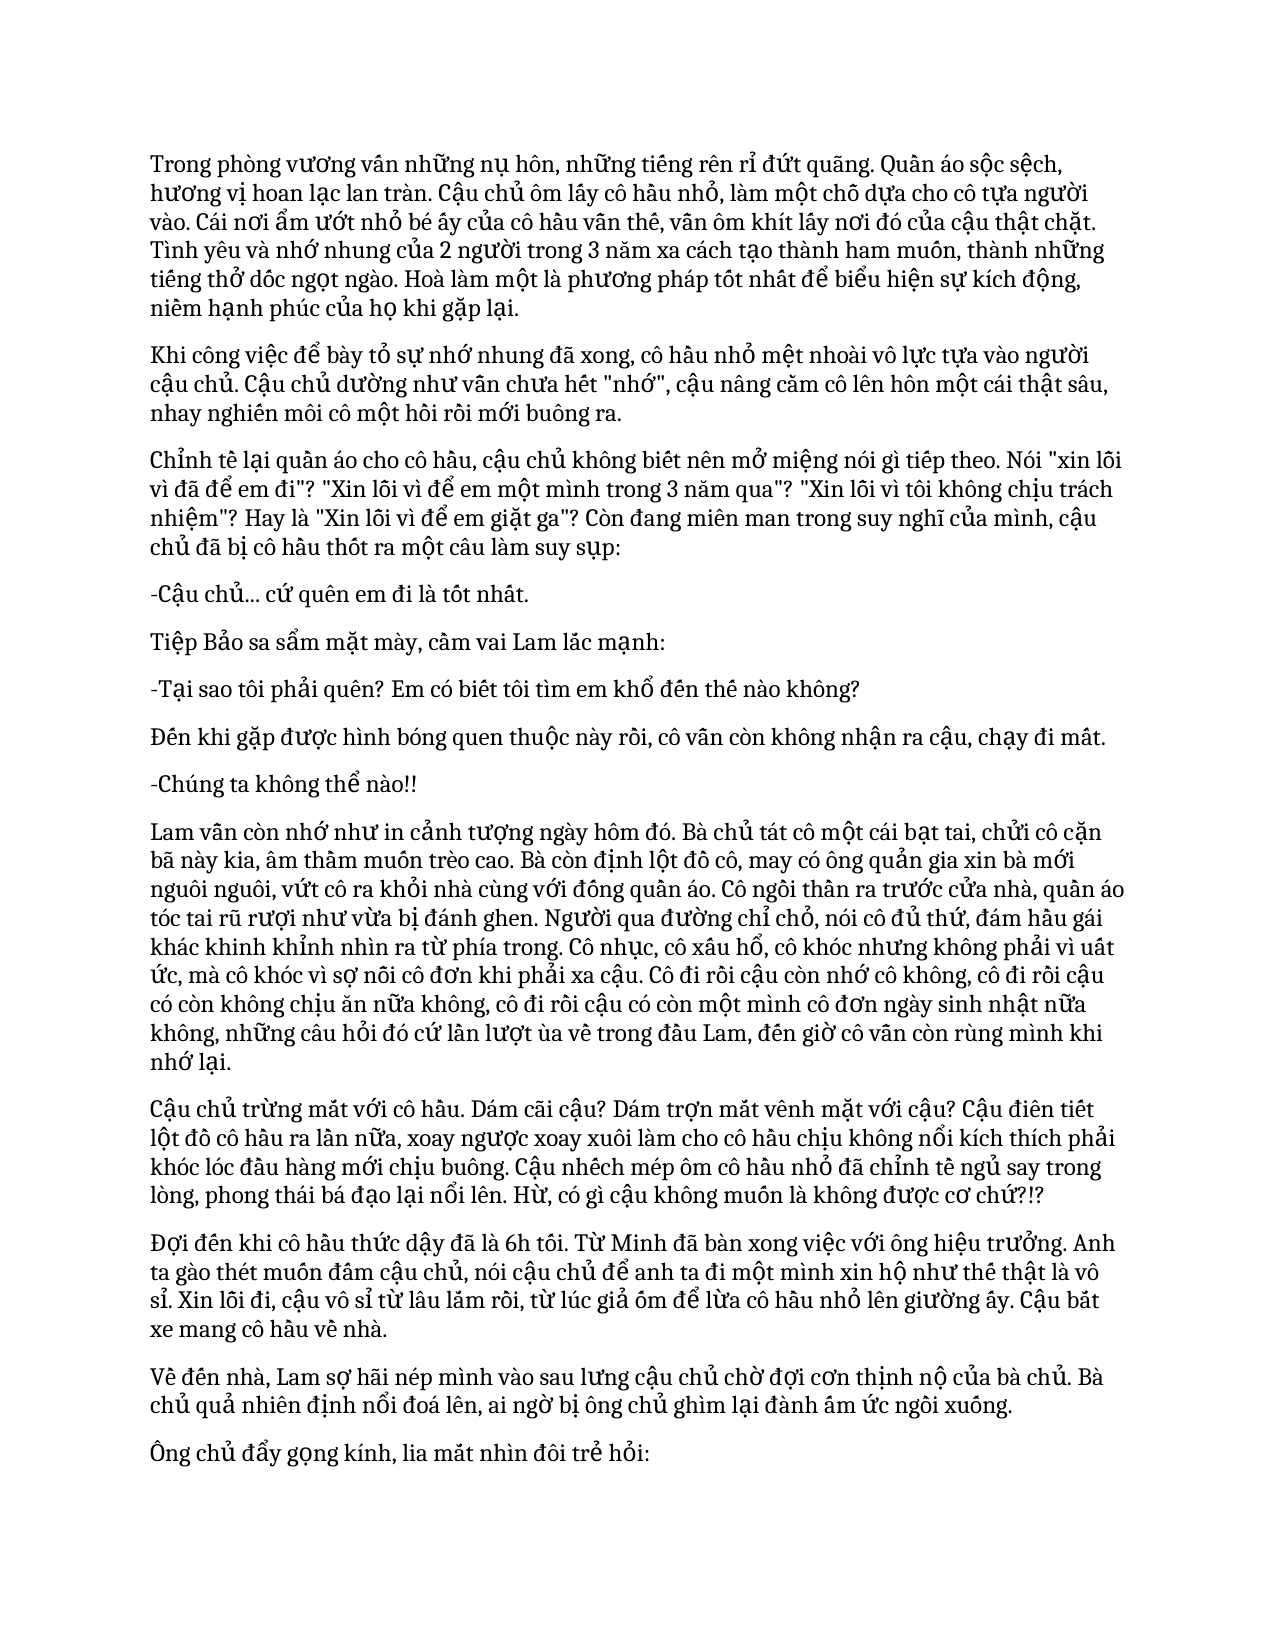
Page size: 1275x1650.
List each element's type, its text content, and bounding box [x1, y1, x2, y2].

text -Tại sao tôi phải quên? Em có biết tôi tìm em khổ đến thế nào không? [150, 675, 1125, 704]
text Đợi đến khi cô hầu thức dậy đã là 6h tối. Từ Minh đã bàn xong việc với ông hiệu trưởng. Anh ta gào thét muốn đấm cậu chủ, nói cậu chủ để anh ta đi một mình xin hộ như thế thật là vô sỉ. Xin lỗi đi, cậu vô sỉ từ lâu lắm rồi, từ lúc giả ốm để lừa cô hầu nhỏ lên giường ấy. Cậu bắt xe mang cô hầu về nhà. [150, 1229, 1125, 1344]
text Chỉnh tề lại quần áo cho cô hầu, cậu chủ không biết nên mở miệng nói gì tiếp theo. Nói "xin lỗi vì đã để em đi"? "Xin lỗi vì để em một mình trong 3 năm qua"? "Xin lỗi vì tôi không chịu trách nhiệm"? Hay là "Xin lỗi vì để em giặt ga"? Còn đang miên man trong suy nghĩ của mình, cậu chủ đã bị cô hầu thốt ra một câu làm suy sụp: [150, 446, 1125, 561]
text -Cậu chủ... cứ quên em đi là tốt nhất. [150, 580, 1125, 609]
text Ông chủ đẩy gọng kính, lia mắt nhìn đôi trẻ hỏi: [150, 1439, 1125, 1467]
text Cậu chủ trừng mắt với cô hầu. Dám cãi cậu? Dám trợn mắt vênh mặt với cậu? Cậu điên tiết lột đồ cô hầu ra lần nữa, xoay ngược xoay xuôi làm cho cô hầu chịu không nổi kích thích phải khóc lóc đầu hàng mới chịu buông. Cậu nhếch mép ôm cô hầu nhỏ đã chỉnh tề ngủ say trong lòng, phong thái bá đạo lại nổi lên. Hừ, có gì cậu không muốn là không được cơ chứ?!? [150, 1095, 1125, 1210]
text Về đến nhà, Lam sợ hãi nép mình vào sau lưng cậu chủ chờ đợi cơn thịnh nộ của bà chủ. Bà chủ quả nhiên định nổi đoá lên, ai ngờ bị ông chủ ghìm lại đành ấm ức ngồi xuống. [150, 1362, 1125, 1420]
text Khi công việc để bày tỏ sự nhớ nhung đã xong, cô hầu nhỏ mệt nhoài vô lực tựa vào người cậu chủ. Cậu chủ dường như vẫn chưa hết "nhớ", cậu nâng cằm cô lên hôn một cái thật sâu, nhay nghiến môi cô một hồi rồi mới buông ra. [150, 341, 1125, 427]
text Tiệp Bảo sa sẩm mặt mày, cầm vai Lam lắc mạnh: [150, 627, 1125, 656]
text Đến khi gặp được hình bóng quen thuộc này rồi, cô vẫn còn không nhận ra cậu, chạy đi mất. [150, 722, 1125, 751]
text Trong phòng vương vấn những nụ hôn, những tiếng rên rỉ đứt quãng. Quần áo sộc sệch, hương vị hoan lạc lan tràn. Cậu chủ ôm lấy cô hầu nhỏ, làm một chỗ dựa cho cô tựa người vào. Cái nơi ẩm ướt nhỏ bé ấy của cô hầu vẫn thế, vẫn ôm khít lấy nơi đó của cậu thật chặt. Tình yêu và nhớ nhung của 2 người trong 3 năm xa cách tạo thành ham muốn, thành những tiếng thở dốc ngọt ngào. Hoà làm một là phương pháp tốt nhất để biểu hiện sự kích động, niềm hạnh phúc của họ khi gặp lại. [150, 150, 1125, 322]
text Lam vẫn còn nhớ như in cảnh tượng ngày hôm đó. Bà chủ tát cô một cái bạt tai, chửi cô cặn bã này kia, âm thầm muốn trèo cao. Bà còn định lột đồ cô, may có ông quản gia xin bà mới nguôi nguôi, vứt cô ra khỏi nhà cùng với đống quần áo. Cô ngồi thần ra trước cửa nhà, quần áo tóc tai rũ rượi như vừa bị đánh ghen. Người qua đường chỉ chỏ, nói cô đủ thứ, đám hầu gái khác khinh khỉnh nhìn ra từ phía trong. Cô nhục, cô xấu hổ, cô khóc nhưng không phải vì uất ức, mà cô khóc vì sợ nỗi cô đơn khi phải xa cậu. Cô đi rồi cậu còn nhớ cô không, cô đi rồi cậu có còn không chịu ăn nữa không, cô đi rồi cậu có còn một mình cô đơn ngày sinh nhật nữa không, những câu hỏi đó cứ lần lượt ùa về trong đầu Lam, đến giờ cô vẫn còn rùng mình khi nhớ lại. [150, 817, 1125, 1076]
text -Chúng ta không thể nào!! [150, 770, 1125, 799]
